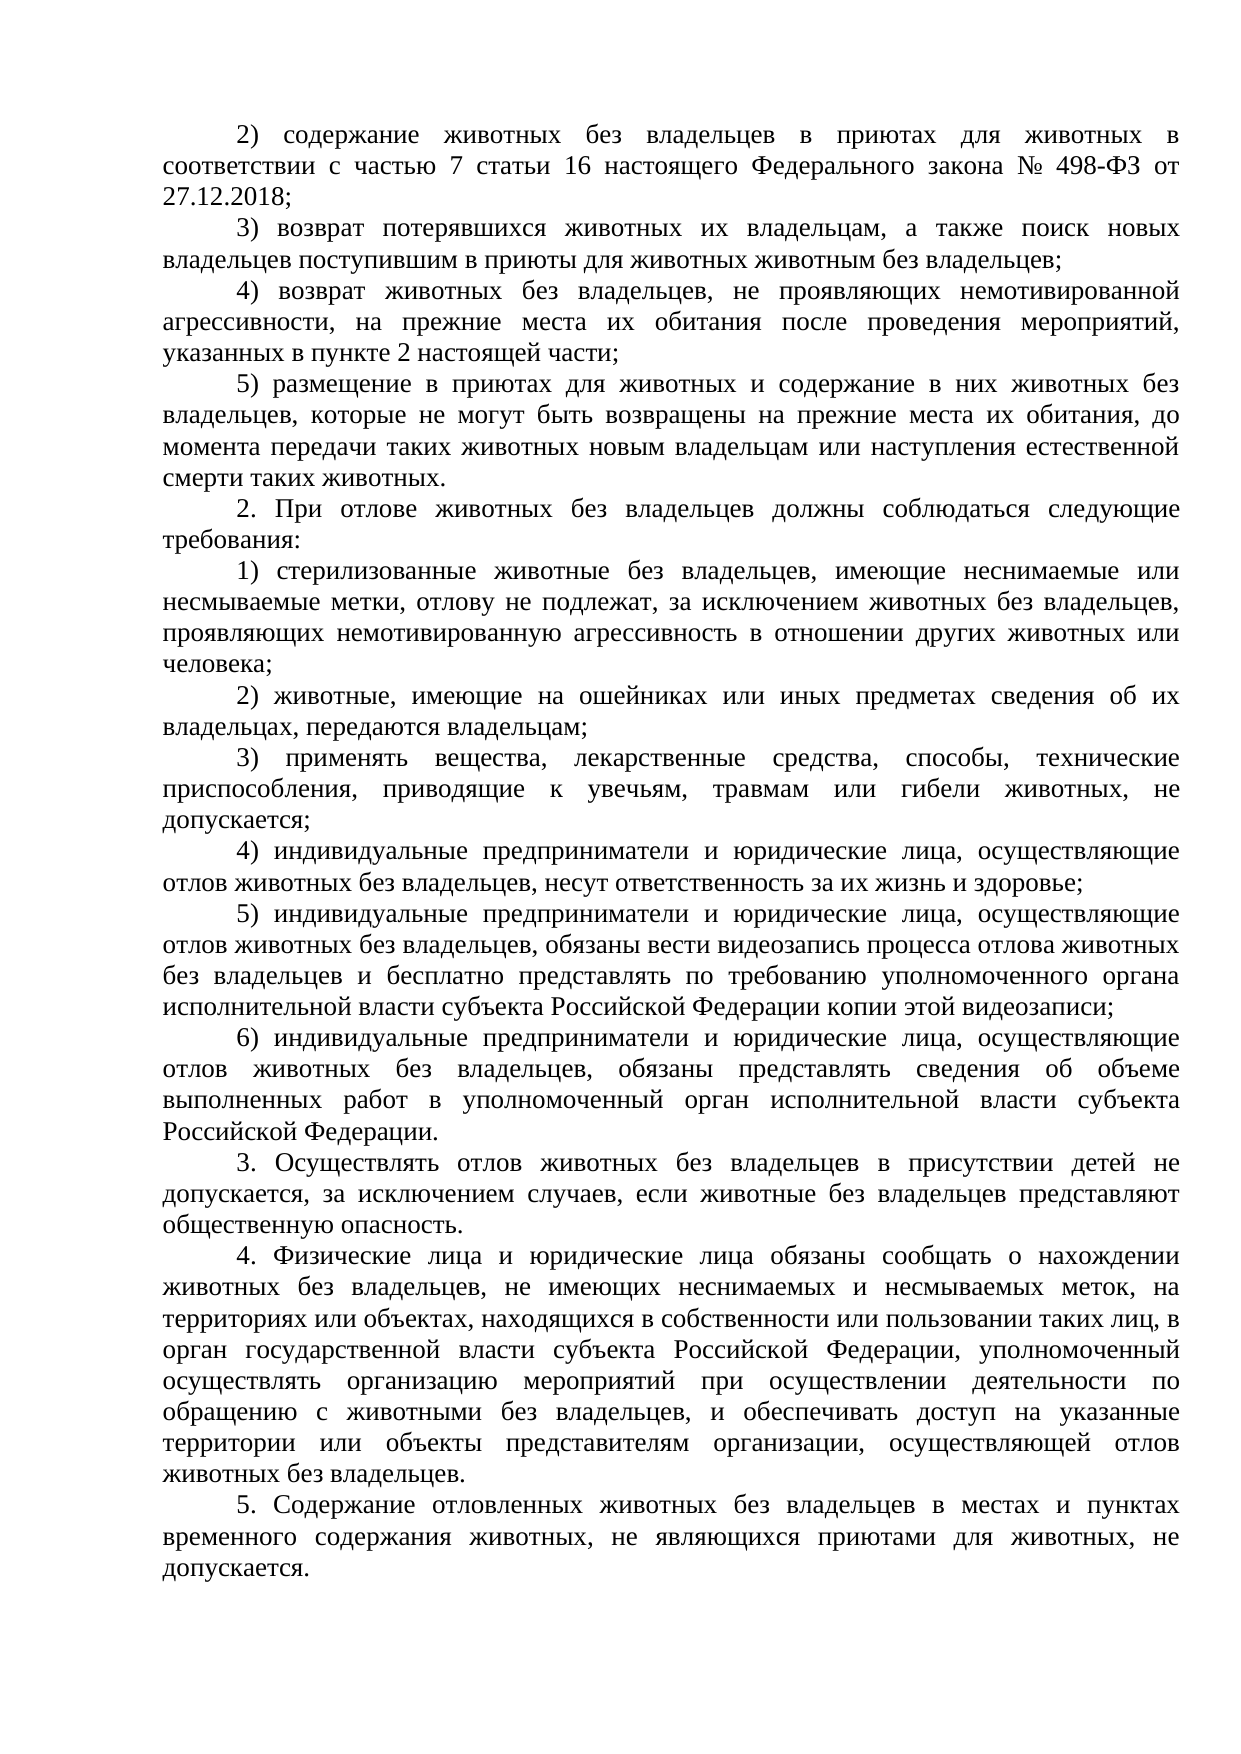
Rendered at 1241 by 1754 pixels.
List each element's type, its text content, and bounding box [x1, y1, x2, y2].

text 4. Физические лица и юридические лица обязаны сообщать о нахождении животных без владельцев, не имеющих неснимаемых и несмываемых меток, на территориях или объектах, находящихся в собственности или пользовании таких лиц, в орган государственной власти субъекта Российской Федерации, уполномоченный осуществлять организацию мероприятий при осуществлении деятельности по обращению с животными без владельцев, и обеспечивать доступ на указанные территории или объекты представителям организации, осуществляющей отлов животных без владельцев. [162, 1239, 1181, 1488]
text 5) размещение в приютах для животных и содержание в них животных без владельцев, которые не могут быть возвращены на прежние места их обитания, до момента передачи таких животных новым владельцам или наступления естественной смерти таких животных. [162, 367, 1181, 492]
text 4) индивидуальные предприниматели и юридические лица, осуществляющие отлов животных без владельцев, несут ответственность за их жизнь и здоровье; [162, 834, 1181, 897]
text 3) применять вещества, лекарственные средства, способы, технические приспособления, приводящие к увечьям, травмам или гибели животных, не допускается; [162, 741, 1181, 834]
text 3) возврат потерявшихся животных их владельцам, а также поиск новых владельцев поступившим в приюты для животных животным без владельцев; [162, 212, 1181, 274]
text 6) индивидуальные предприниматели и юридические лица, осуществляющие отлов животных без владельцев, обязаны представлять сведения об объеме выполненных работ в уполномоченный орган исполнительной власти субъекта Российской Федерации. [162, 1021, 1181, 1146]
text 2) животные, имеющие на ошейниках или иных предметах сведения об их владельцах, передаются владельцам; [162, 679, 1181, 741]
text 2) содержание животных без владельцев в приютах для животных в соответствии с частью 7 статьи 16 настоящего Федерального закона № 498-ФЗ от 27.12.2018; [162, 118, 1181, 212]
text 2. При отлове животных без владельцев должны соблюдаться следующие требования: [162, 492, 1181, 554]
text 5) индивидуальные предприниматели и юридические лица, осуществляющие отлов животных без владельцев, обязаны вести видеозапись процесса отлова животных без владельцев и бесплатно представлять по требованию уполномоченного органа исполнительной власти субъекта Российской Федерации копии этой видеозаписи; [162, 897, 1181, 1021]
text 5. Содержание отловленных животных без владельцев в местах и пунктах временного содержания животных, не являющихся приютами для животных, не допускается. [162, 1488, 1181, 1582]
text 4) возврат животных без владельцев, не проявляющих немотивированной агрессивности, на прежние места их обитания после проведения мероприятий, указанных в пункте 2 настоящей части; [162, 274, 1181, 367]
text 3. Осуществлять отлов животных без владельцев в присутствии детей не допускается, за исключением случаев, если животные без владельцев представляют общественную опасность. [162, 1146, 1181, 1239]
text 1) стерилизованные животные без владельцев, имеющие неснимаемые или несмываемые метки, отлову не подлежат, за исключением животных без владельцев, проявляющих немотивированную агрессивность в отношении других животных или человека; [162, 554, 1181, 679]
